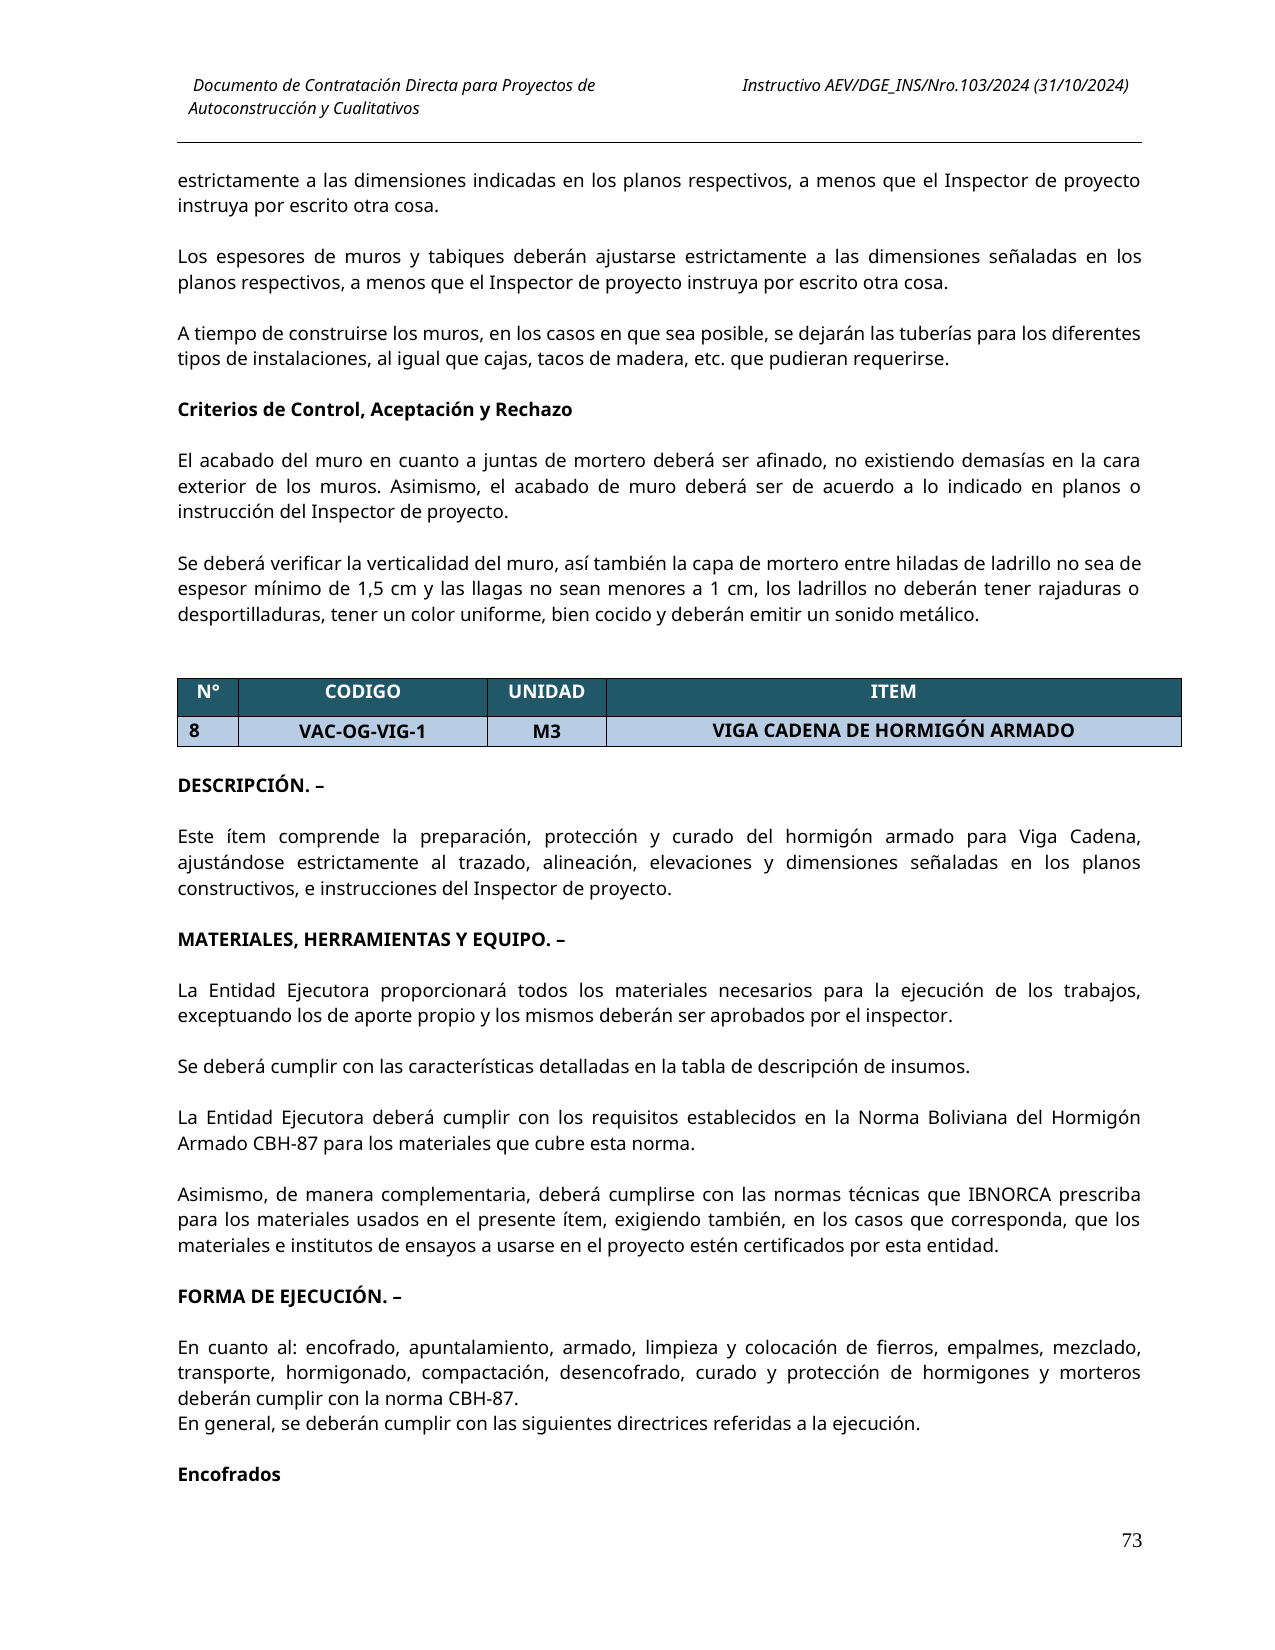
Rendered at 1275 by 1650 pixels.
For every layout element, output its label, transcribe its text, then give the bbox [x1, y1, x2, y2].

text Se deberá verificar la verticalidad del muro, así también la capa de mortero entre hiladas de ladrillo no sea de espesor mínimo de 1,5 cm y las llagas no sean menores a 1 cm, los ladrillos no deberán tener rajaduras o desportilladuras, tener un color uniforme, bien cocido y deberán emitir un sonido metálico. [177, 550, 1142, 626]
text MATERIALES, HERRAMIENTAS Y EQUIPO. – [177, 926, 1142, 951]
text En cuanto al: encofrado, apuntalamiento, armado, limpieza y colocación de fierros, empalmes, mezclado, transporte, hormigonado, compactación, desencofrado, curado y protección de hormigones y morteros deberán cumplir con la norma CBH-87. [177, 1334, 1142, 1411]
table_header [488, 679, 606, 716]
text El acabado del muro en cuanto a juntas de mortero deberá ser afinado, no existiendo demasías en la cara exterior de los muros. Asimismo, el acabado de muro deberá ser de acuerdo a lo indicado en planos o instrucción del Inspector de proyecto. [177, 448, 1142, 524]
text Se deberá cumplir con las características detalladas en la tabla de descripción de insumos. [177, 1053, 1142, 1079]
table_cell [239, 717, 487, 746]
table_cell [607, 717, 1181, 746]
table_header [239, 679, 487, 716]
text A tiempo de construirse los muros, en los casos en que sea posible, se dejarán las tuberías para los diferentes tipos de instalaciones, al igual que cajas, tacos de madera, etc. que pudieran requerirse. [177, 320, 1142, 371]
text Criterios de Control, Aceptación y Rechazo [177, 397, 1142, 422]
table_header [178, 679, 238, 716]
text Los espesores de muros y tabiques deberán ajustarse estrictamente a las dimensiones señaladas en los planos respectivos, a menos que el Inspector de proyecto instruya por escrito otra cosa. [177, 244, 1142, 295]
text Asimismo, de manera complementaria, deberá cumplirse con las normas técnicas que IBNORCA prescriba para los materiales usados en el presente ítem, exigiendo también, en los casos que corresponda, que los materiales e institutos de ensayos a usarse en el proyecto estén certificados por esta entidad. [177, 1181, 1142, 1258]
text En general, se deberán cumplir con las siguientes directrices referidas a la ejecución. [177, 1411, 1142, 1436]
text DESCRIPCIÓN. – [177, 773, 1142, 798]
text Encofrados [177, 1462, 1142, 1487]
text La Entidad Ejecutora proporcionará todos los materiales necesarios para la ejecución de los trabajos, exceptuando los de aporte propio y los mismos deberán ser aprobados por el inspector. [177, 977, 1142, 1028]
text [177, 167, 1142, 218]
text FORMA DE EJECUCIÓN. – [177, 1283, 1142, 1309]
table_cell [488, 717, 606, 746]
text La Entidad Ejecutora deberá cumplir con los requisitos establecidos en la Norma Boliviana del Hormigón Armado CBH-87 para los materiales que cubre esta norma. [177, 1104, 1142, 1156]
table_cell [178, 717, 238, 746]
text Este ítem comprende la preparación, protección y curado del hormigón armado para Viga Cadena, ajustándose estrictamente al trazado, alineación, elevaciones y dimensiones señaladas en los planos constructivos, e instrucciones del Inspector de proyecto. [177, 824, 1142, 900]
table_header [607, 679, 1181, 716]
